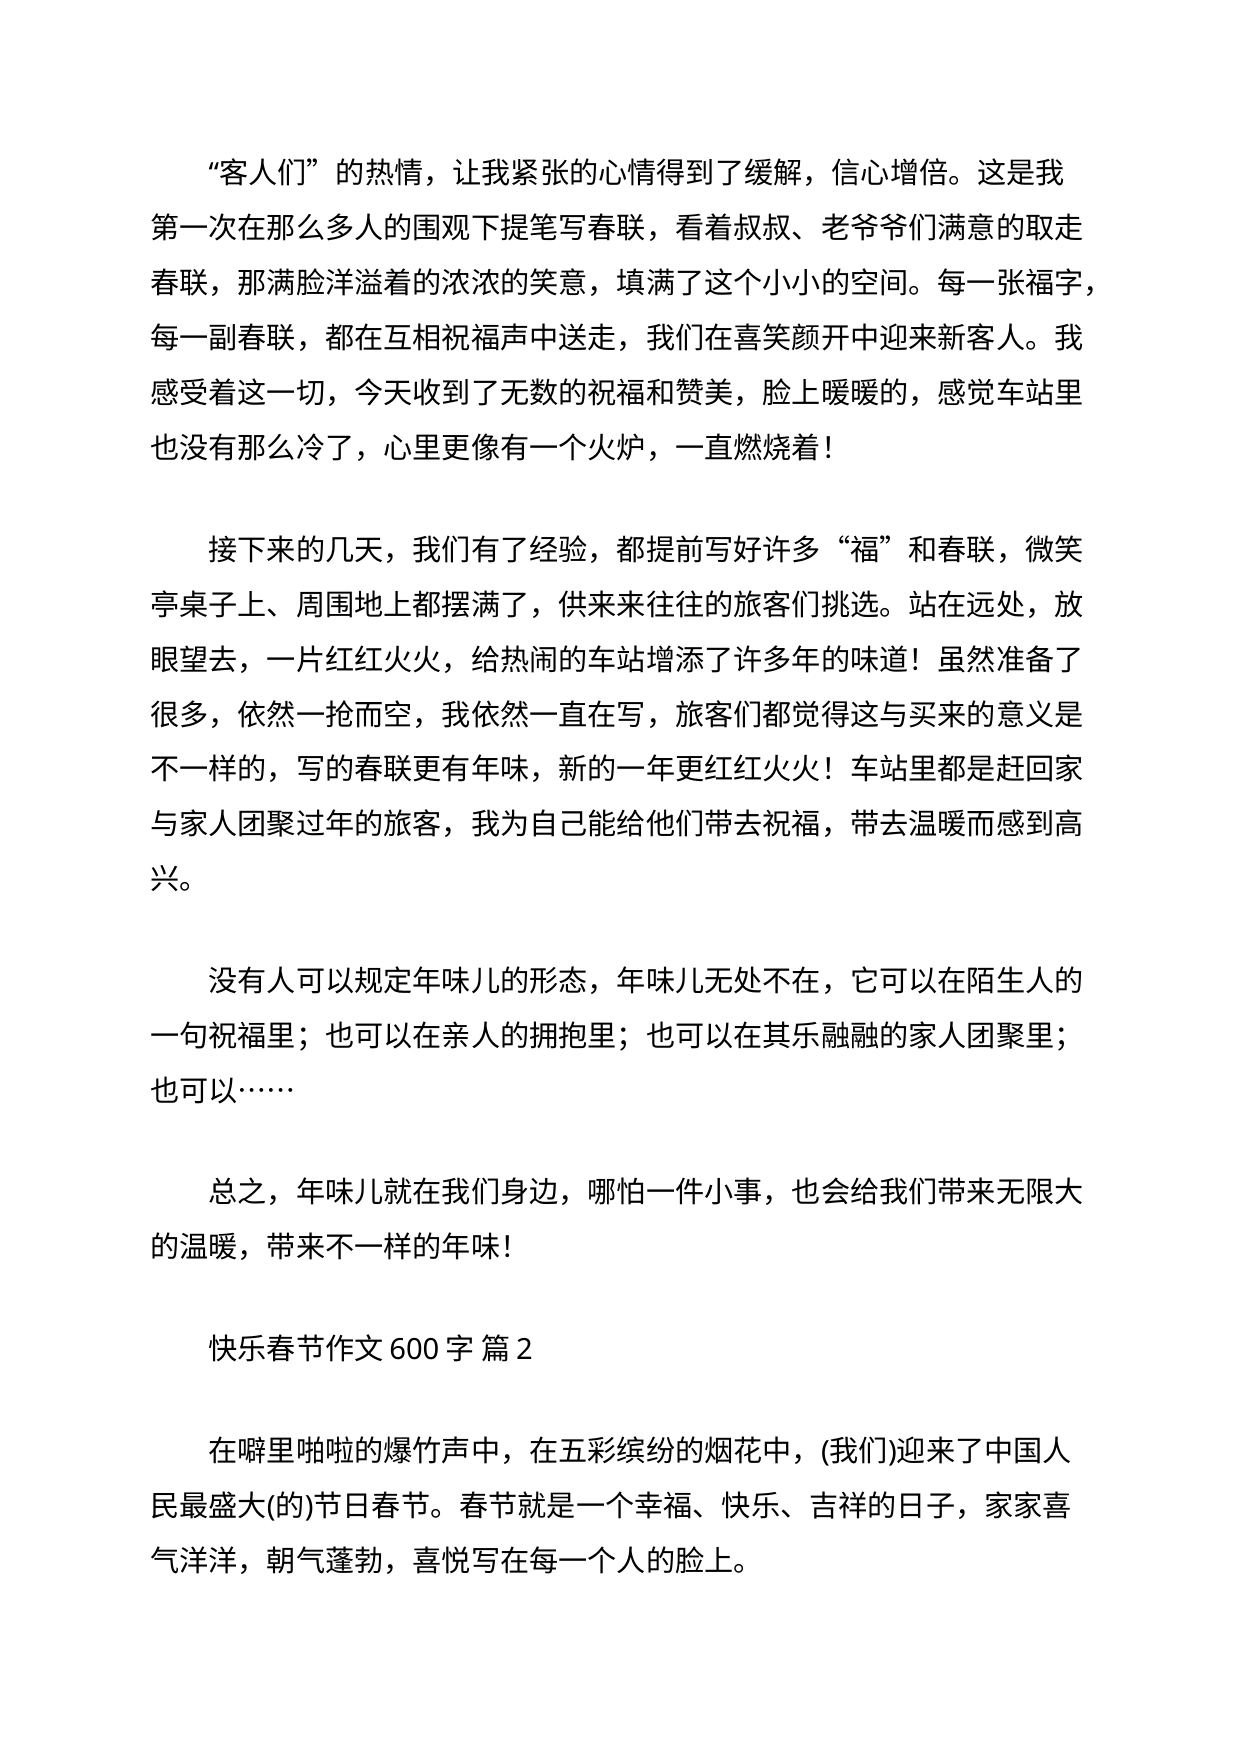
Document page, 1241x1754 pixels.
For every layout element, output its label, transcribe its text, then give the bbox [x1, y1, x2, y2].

text 接下来的几天，我们有了经验，都提前写好许多“福”和春联，微笑亭桌子上、周围地上都摆满了，供来来往往的旅客们挑选。站在远处，放眼望去，一片红红火火，给热闹的车站增添了许多年的味道！虽然准备了很多，依然一抢而空，我依然一直在写，旅客们都觉得这与买来的意义是不一样的，写的春联更有年味，新的一年更红红火火！车站里都是赶回家与家人团聚过年的旅客，我为自己能给他们带去祝福，带去温暖而感到高兴。 [150, 526, 1090, 898]
text 没有人可以规定年味儿的形态，年味儿无处不在，它可以在陌生人的一句祝福里；也可以在亲人的拥抱里；也可以在其乐融融的家人团聚里；也可以…… [150, 957, 1090, 1109]
text 快乐春节作文600字 篇2 [150, 1326, 1090, 1368]
text 在噼里啪啦的爆竹声中，在五彩缤纷的烟花中，(我们)迎来了中国人民最盛大(的)节日春节。春节就是一个幸福、快乐、吉祥的日子，家家喜气洋洋，朝气蓬勃，喜悦写在每一个人的脸上。 [150, 1428, 1090, 1580]
text 总之，年味儿就在我们身边，哪怕一件小事，也会给我们带来无限大的温暖，带来不一样的年味！ [150, 1169, 1090, 1266]
text “客人们”的热情，让我紧张的心情得到了缓解，信心增倍。这是我第一次在那么多人的围观下提笔写春联，看着叔叔、老爷爷们满意的取走春联，那满脸洋溢着的浓浓的笑意，填满了这个小小的空间。每一张福字，每一副春联，都在互相祝福声中送走，我们在喜笑颜开中迎来新客人。我感受着这一切，今天收到了无数的祝福和赞美，脸上暖暖的，感觉车站里也没有那么冷了，心里更像有一个火炉，一直燃烧着！ [150, 150, 1090, 467]
